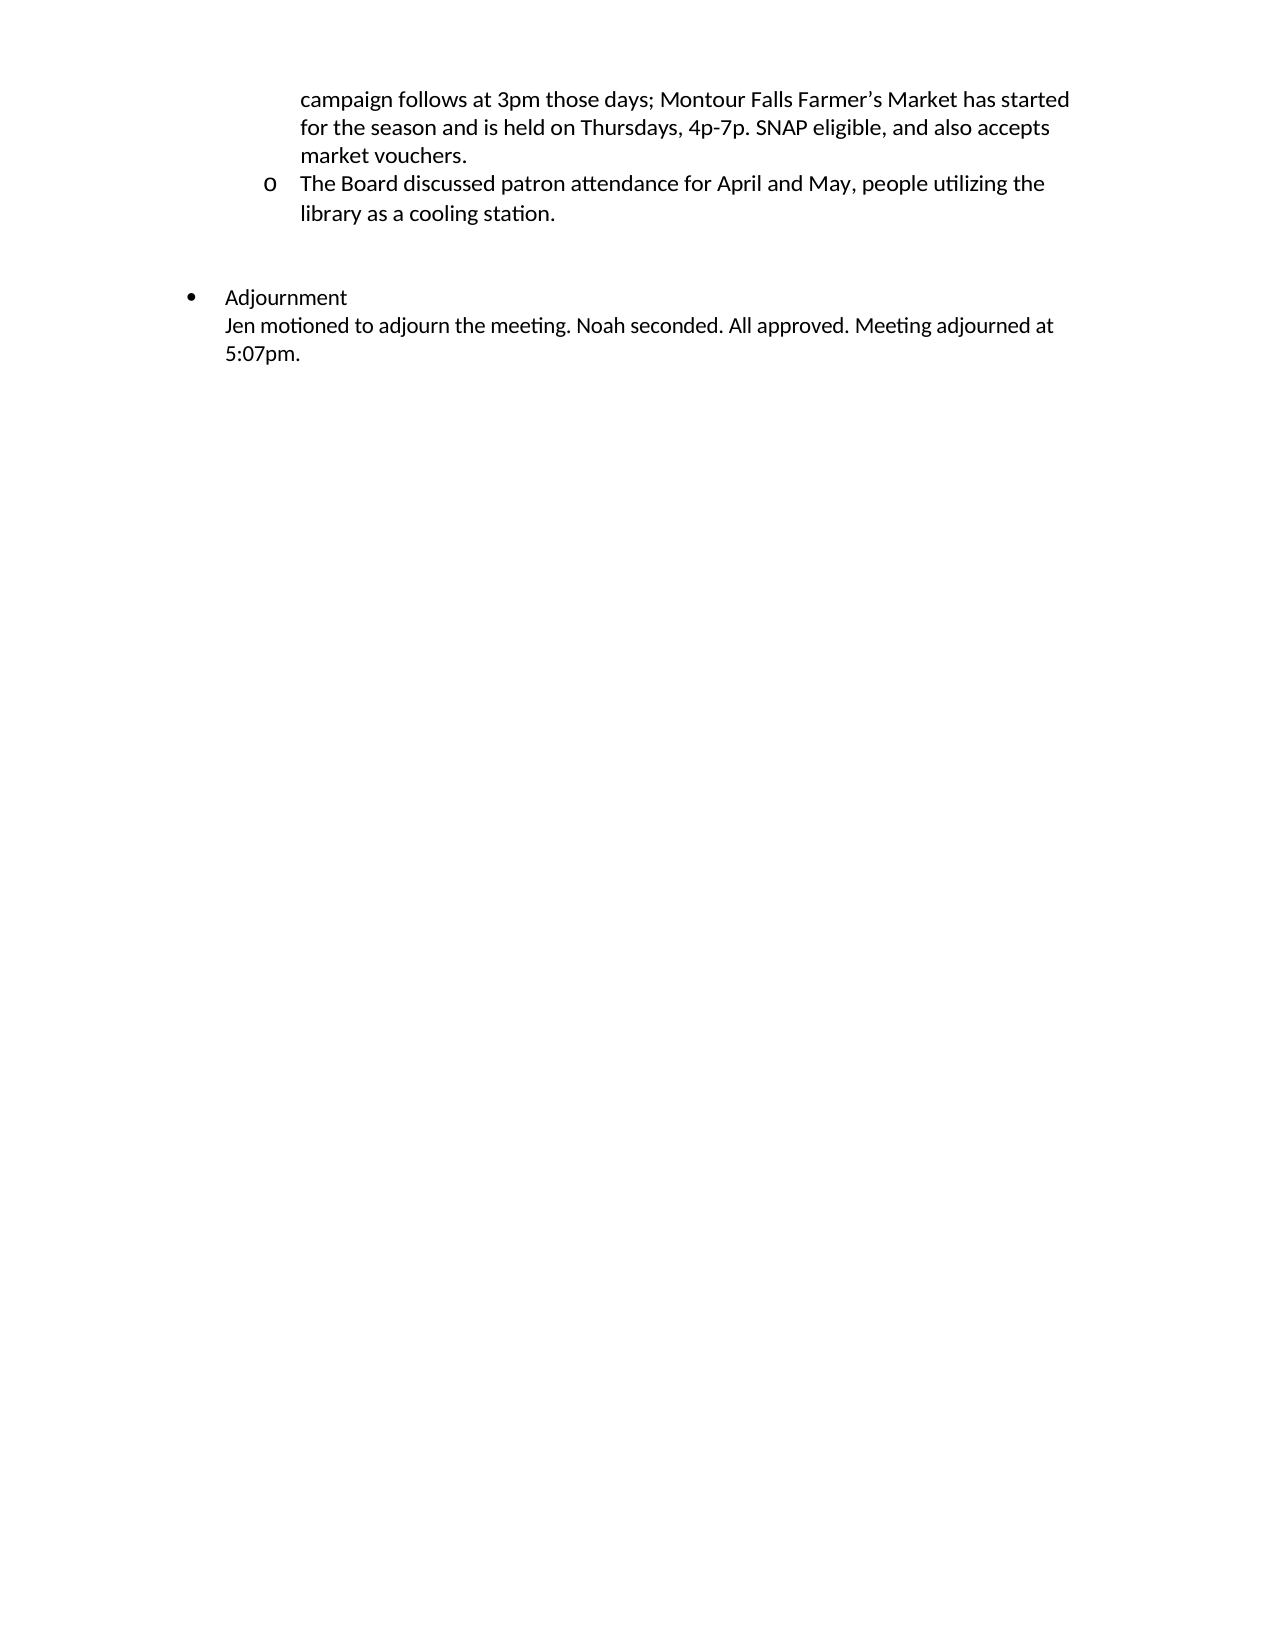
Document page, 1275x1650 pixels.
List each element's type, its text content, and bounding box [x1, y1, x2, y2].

list Adjournment Jen motioned to adjourn the meeting. Noah seconded. All approved. Meeting adjourned at 5:07pm. [187, 283, 1087, 367]
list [263, 85, 1087, 169]
list The Board discussed patron attendance for April and May, people utilizing the library as a cooling station. [263, 169, 1087, 227]
